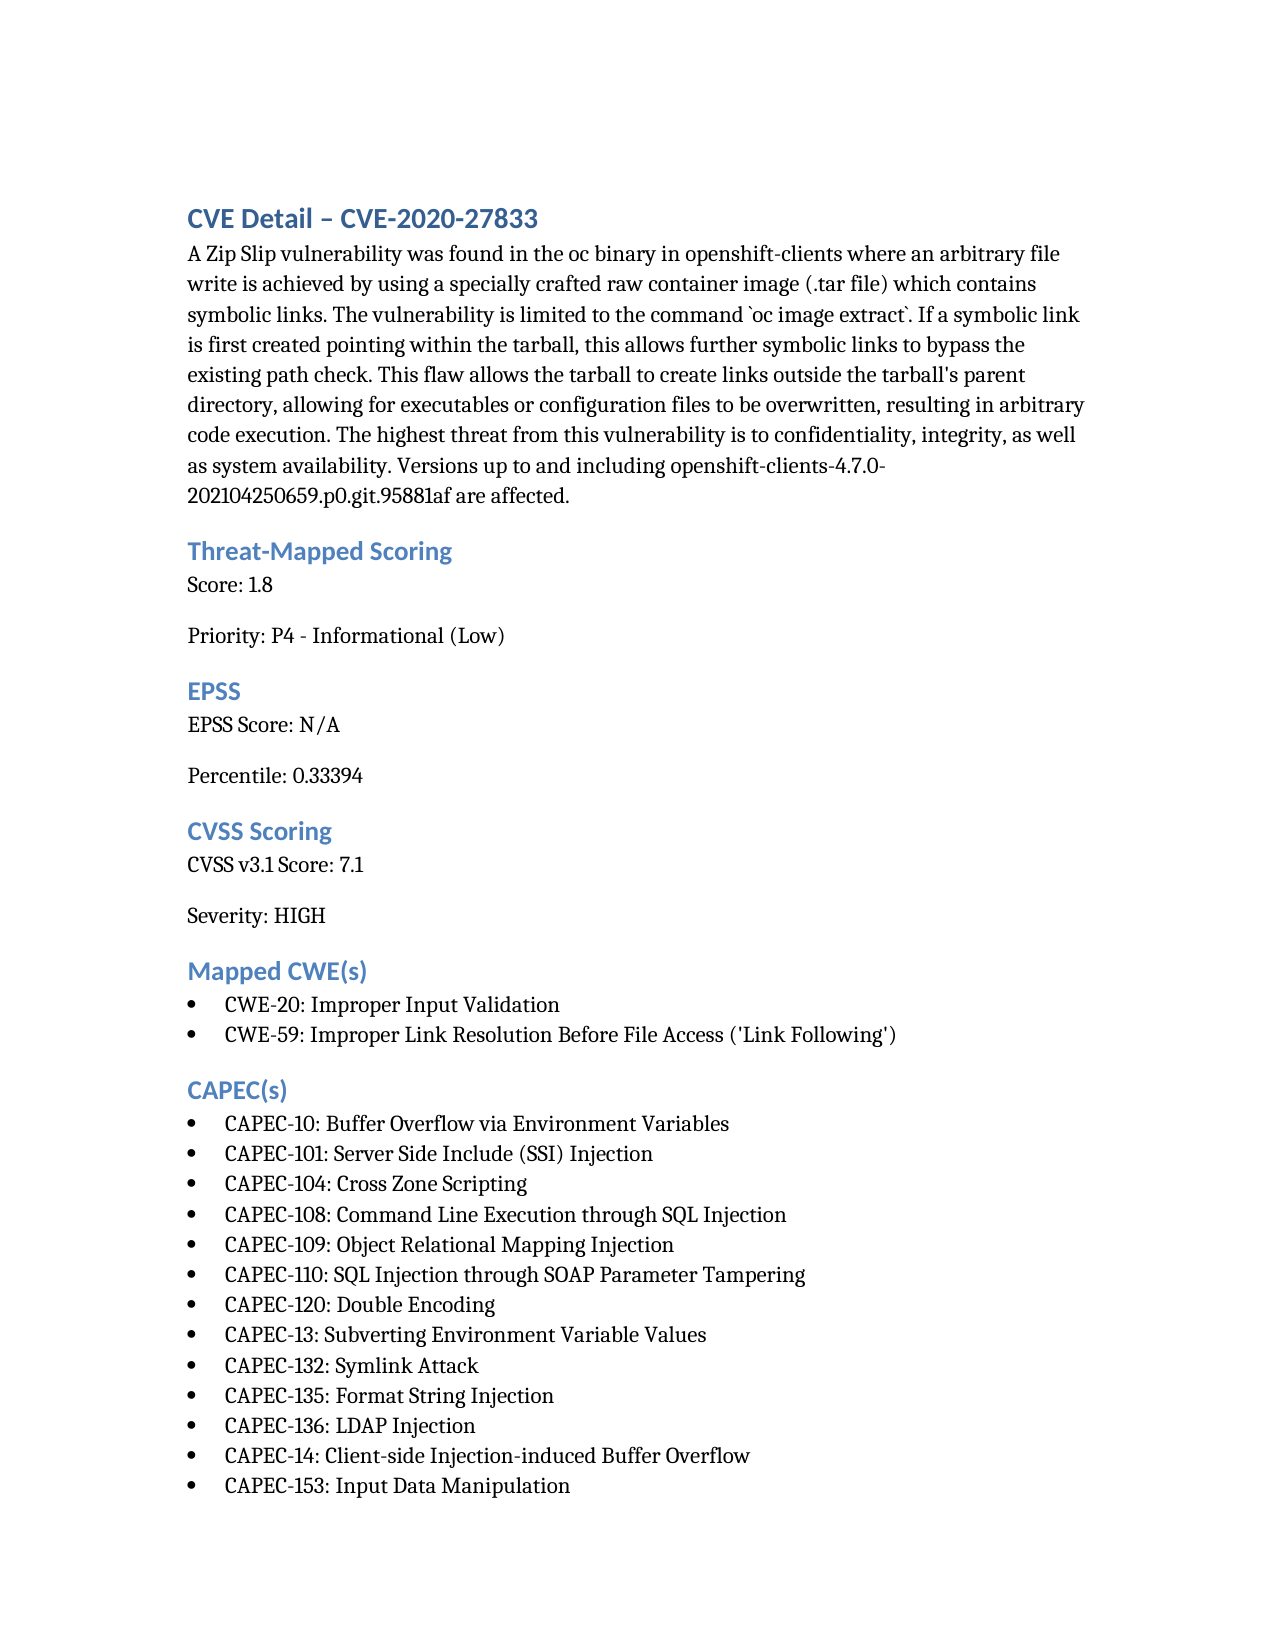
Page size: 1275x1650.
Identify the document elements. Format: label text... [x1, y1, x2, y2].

text Score: 1.8 [187, 572, 1087, 598]
list CAPEC-132: Symlink Attack [187, 1352, 1087, 1379]
list CAPEC-14: Client-side Injection-induced Buffer Overflow [187, 1443, 1087, 1469]
list CAPEC-153: Input Data Manipulation [187, 1473, 1087, 1499]
subtitle CVSS Scoring [187, 814, 1087, 847]
text A Zip Slip vulnerability was found in the oc binary in openshift-clients where an arbitrary file write is achieved by using a specially crafted raw container image (.tar file) which contains symbolic links. The vulnerability is limited to the command `oc image extract`. If a symbolic link is first created pointing within the tarball, this allows further symbolic links to bypass the existing path check. This flaw allows the tarball to create links outside the tarball's parent directory, allowing for executables or configuration files to be overwritten, resulting in arbitrary code execution. The highest threat from this vulnerability is to confidentiality, integrity, as well as system availability. Versions up to and including openshift-clients-4.7.0-202104250659.p0.git.95881af are affected. [187, 241, 1087, 509]
list CAPEC-136: LDAP Injection [187, 1413, 1087, 1439]
list CAPEC-109: Object Relational Mapping Injection [187, 1232, 1087, 1258]
subtitle Mapped CWE(s) [187, 954, 1087, 987]
list CAPEC-13: Subverting Environment Variable Values [187, 1322, 1087, 1348]
subtitle CVE Detail – CVE-2020-27833 [187, 200, 1087, 236]
list CAPEC-104: Cross Zone Scripting [187, 1171, 1087, 1197]
list CAPEC-101: Server Side Include (SSI) Injection [187, 1141, 1087, 1167]
subtitle EPSS [187, 674, 1087, 707]
list CWE-59: Improper Link Resolution Before File Access ('Link Following') [187, 1022, 1087, 1048]
list CAPEC-135: Format String Injection [187, 1383, 1087, 1409]
list CAPEC-10: Buffer Overflow via Environment Variables [187, 1111, 1087, 1137]
list CWE-20: Improper Input Validation [187, 992, 1087, 1018]
text Percentile: 0.33394 [187, 763, 1087, 789]
text EPSS Score: N/A [187, 712, 1087, 738]
list CAPEC-120: Double Encoding [187, 1292, 1087, 1318]
text Priority: P4 - Informational (Low) [187, 623, 1087, 649]
list CAPEC-110: SQL Injection through SOAP Parameter Tampering [187, 1262, 1087, 1288]
list CAPEC-108: Command Line Execution through SQL Injection [187, 1201, 1087, 1228]
text CVSS v3.1 Score: 7.1 [187, 852, 1087, 878]
text Severity: HIGH [187, 903, 1087, 929]
subtitle CAPEC(s) [187, 1073, 1087, 1106]
subtitle Threat-Mapped Scoring [187, 534, 1087, 567]
